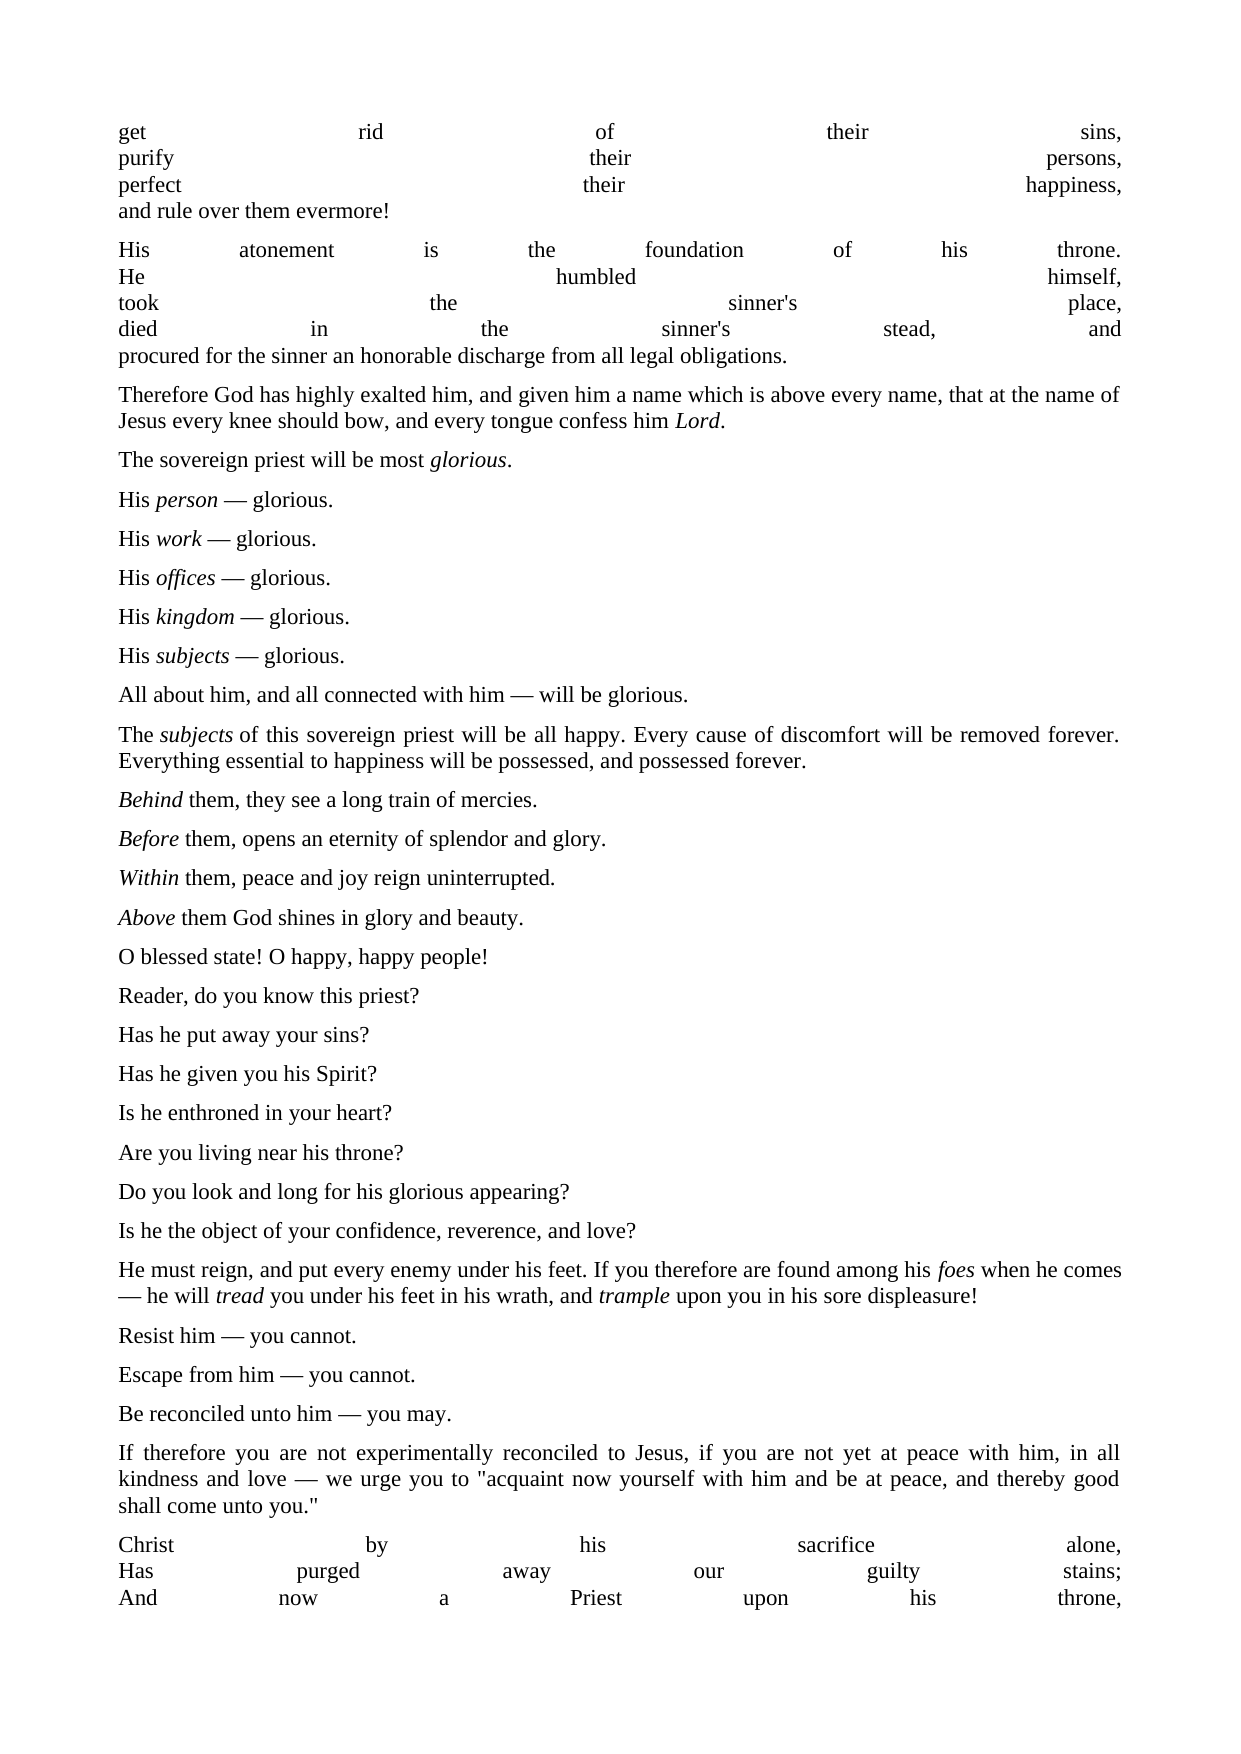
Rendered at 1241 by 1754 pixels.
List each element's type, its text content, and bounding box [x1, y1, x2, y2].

text His person — glorious. [118, 486, 1122, 512]
text Do you look and long for his glorious appearing? [118, 1178, 1122, 1204]
text The subjects of this sovereign priest will be all happy. Every cause of discomfort will be removed forever. Everything essential to happiness will be possessed, and possessed forever. [118, 721, 1122, 773]
text Is he the object of your confidence, reverence, and love? [118, 1217, 1122, 1243]
text If therefore you are not experimentally reconciled to Jesus, if you are not yet at peace with him, in all kindness and love — we urge you to "acquaint now yourself with him and be at peace, and thereby good shall come unto you." [118, 1439, 1122, 1518]
text Therefore God has highly exalted him, and given him a name which is above every name, that at the name of Jesus every knee should bow, and every tongue confess him Lord. [118, 381, 1122, 434]
text Before them, opens an eternity of splendor and glory. [118, 825, 1122, 852]
text Resist him — you cannot. [118, 1322, 1122, 1348]
text Be reconciled unto him — you may. [118, 1400, 1122, 1426]
text Above them God shines in glory and beauty. [118, 904, 1122, 930]
text O blessed state! O happy, happy people! [118, 943, 1122, 969]
text Within them, peace and joy reign uninterrupted. [118, 864, 1122, 891]
text The sovereign priest will be most glorious. [118, 446, 1122, 473]
text Escape from him — you cannot. [118, 1361, 1122, 1387]
text He must reign, and put every enemy under his feet. If you therefore are found among his foes when he comes — he will tread you under his feet in his wrath, and trample upon you in his sore displeasure! [118, 1256, 1122, 1309]
text His offices — glorious. [118, 564, 1122, 590]
text Behind them, they see a long train of mercies. [118, 786, 1122, 812]
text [118, 118, 1122, 223]
text Has he put away your sins? [118, 1021, 1122, 1047]
text Reader, do you know this priest? [118, 982, 1122, 1008]
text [118, 1531, 1122, 1610]
text His subjects — glorious. [118, 642, 1122, 669]
text Is he enthroned in your heart? [118, 1099, 1122, 1126]
text Are you living near his throne? [118, 1139, 1122, 1165]
text His atonement is the foundation of his throne. He humbled himself, took the sinner's place, died in the sinner's stead, and procured for the sinner an honorable discharge from all legal obligations. [118, 236, 1122, 368]
text Has he given you his Spirit? [118, 1060, 1122, 1087]
text His kingdom — glorious. [118, 603, 1122, 629]
text His work — glorious. [118, 525, 1122, 551]
text All about him, and all connected with him — will be glorious. [118, 681, 1122, 708]
